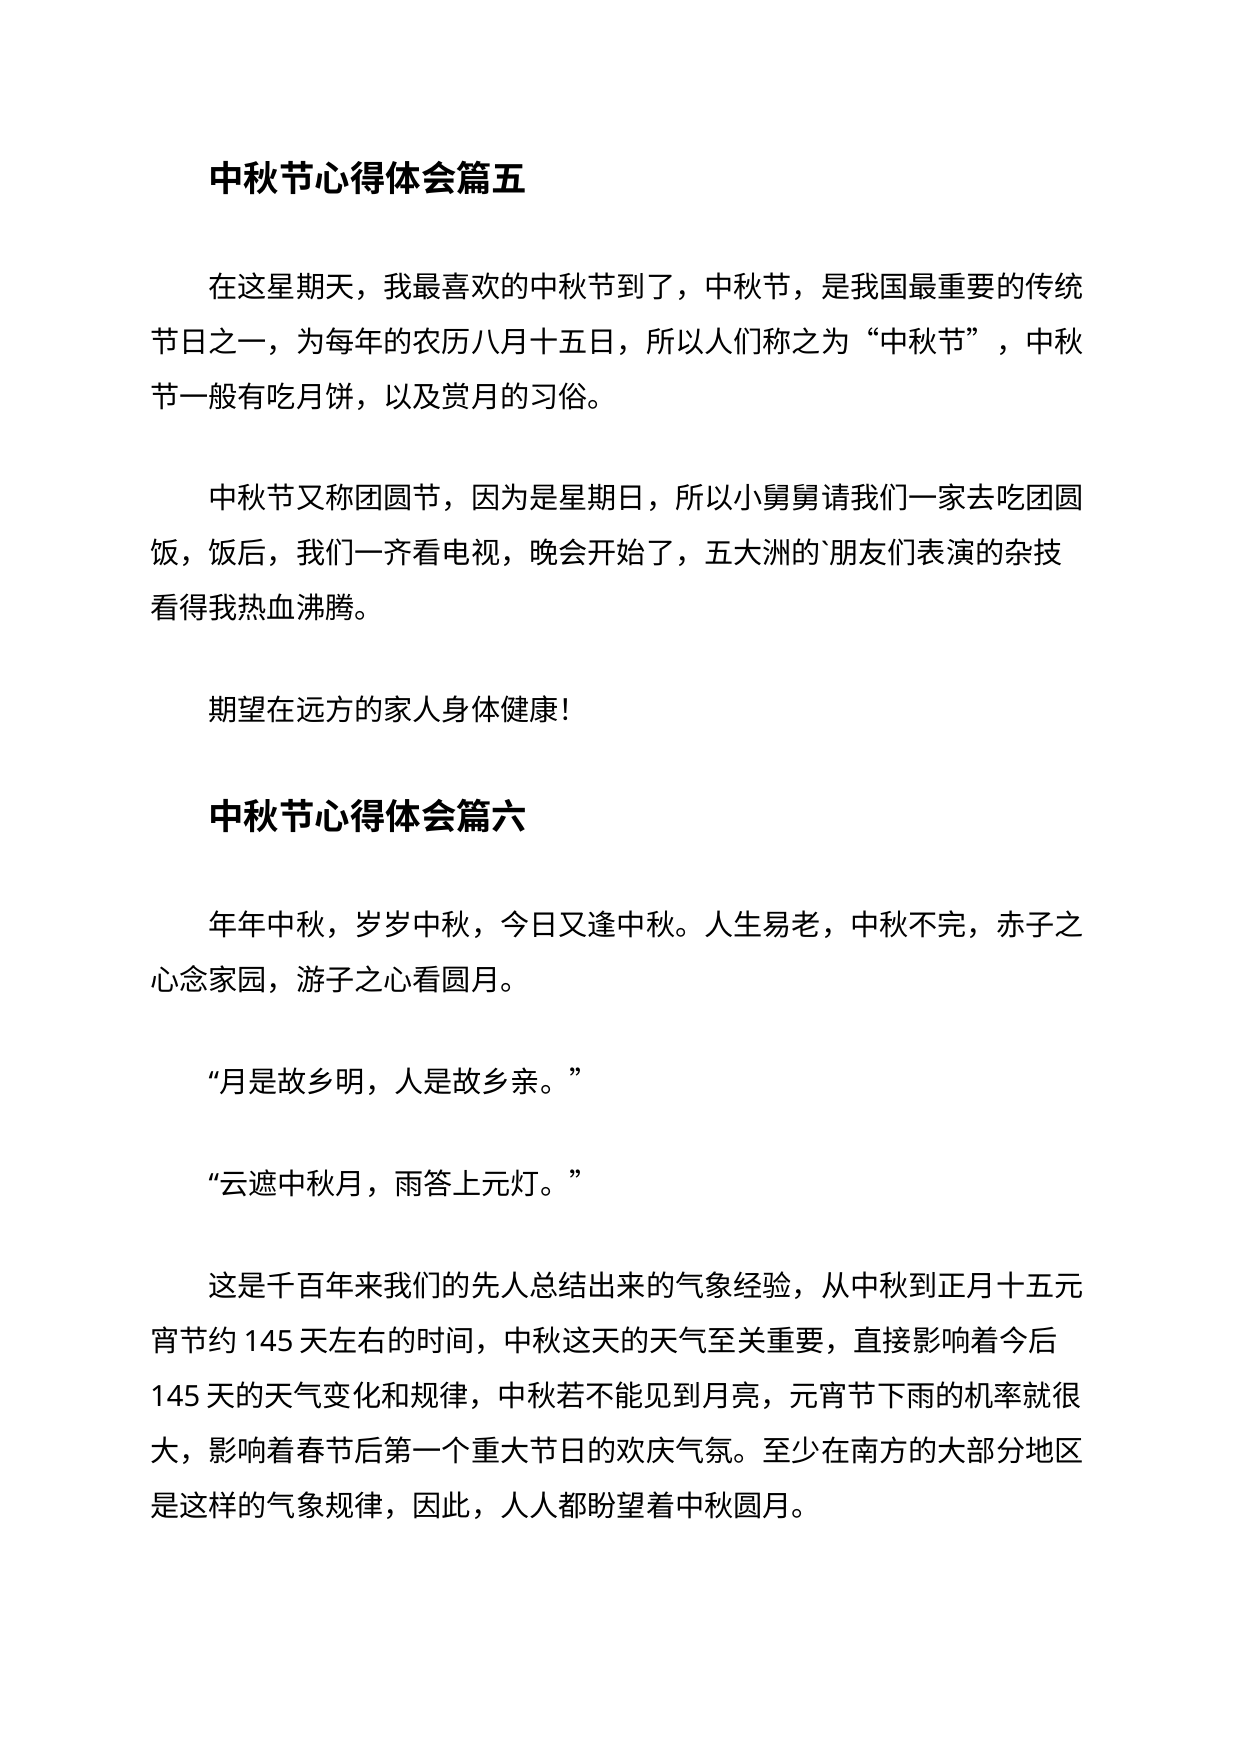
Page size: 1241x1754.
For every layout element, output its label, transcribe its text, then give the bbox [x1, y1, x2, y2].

text 这是千百年来我们的先人总结出来的气象经验，从中秋到正月十五元宵节约145天左右的时间，中秋这天的天气至关重要，直接影响着今后145天的天气变化和规律，中秋若不能见到月亮，元宵节下雨的机率就很大，影响着春节后第一个重大节日的欢庆气氛。至少在南方的大部分地区是这样的气象规律，因此，人人都盼望着中秋圆月。 [150, 1262, 1090, 1524]
text 期望在远方的家人身体健康！ [150, 687, 1090, 729]
text 中秋节又称团圆节，因为是星期日，所以小舅舅请我们一家去吃团圆饭，饭后，我们一齐看电视，晚会开始了，五大洲的`朋友们表演的杂技看得我热血沸腾。 [150, 475, 1090, 627]
text 在这星期天，我最喜欢的中秋节到了，中秋节，是我国最重要的传统节日之一，为每年的农历八月十五日，所以人们称之为“中秋节”，中秋节一般有吃月饼，以及赏月的习俗。 [150, 263, 1090, 416]
text “云遮中秋月，雨答上元灯。” [150, 1161, 1090, 1203]
text 中秋节心得体会篇六 [150, 788, 1090, 840]
text 中秋节心得体会篇五 [150, 150, 1090, 201]
text 年年中秋，岁岁中秋，今日又逢中秋。人生易老，中秋不完，赤子之心念家园，游子之心看圆月。 [150, 902, 1090, 999]
text “月是故乡明，人是故乡亲。” [150, 1058, 1090, 1101]
